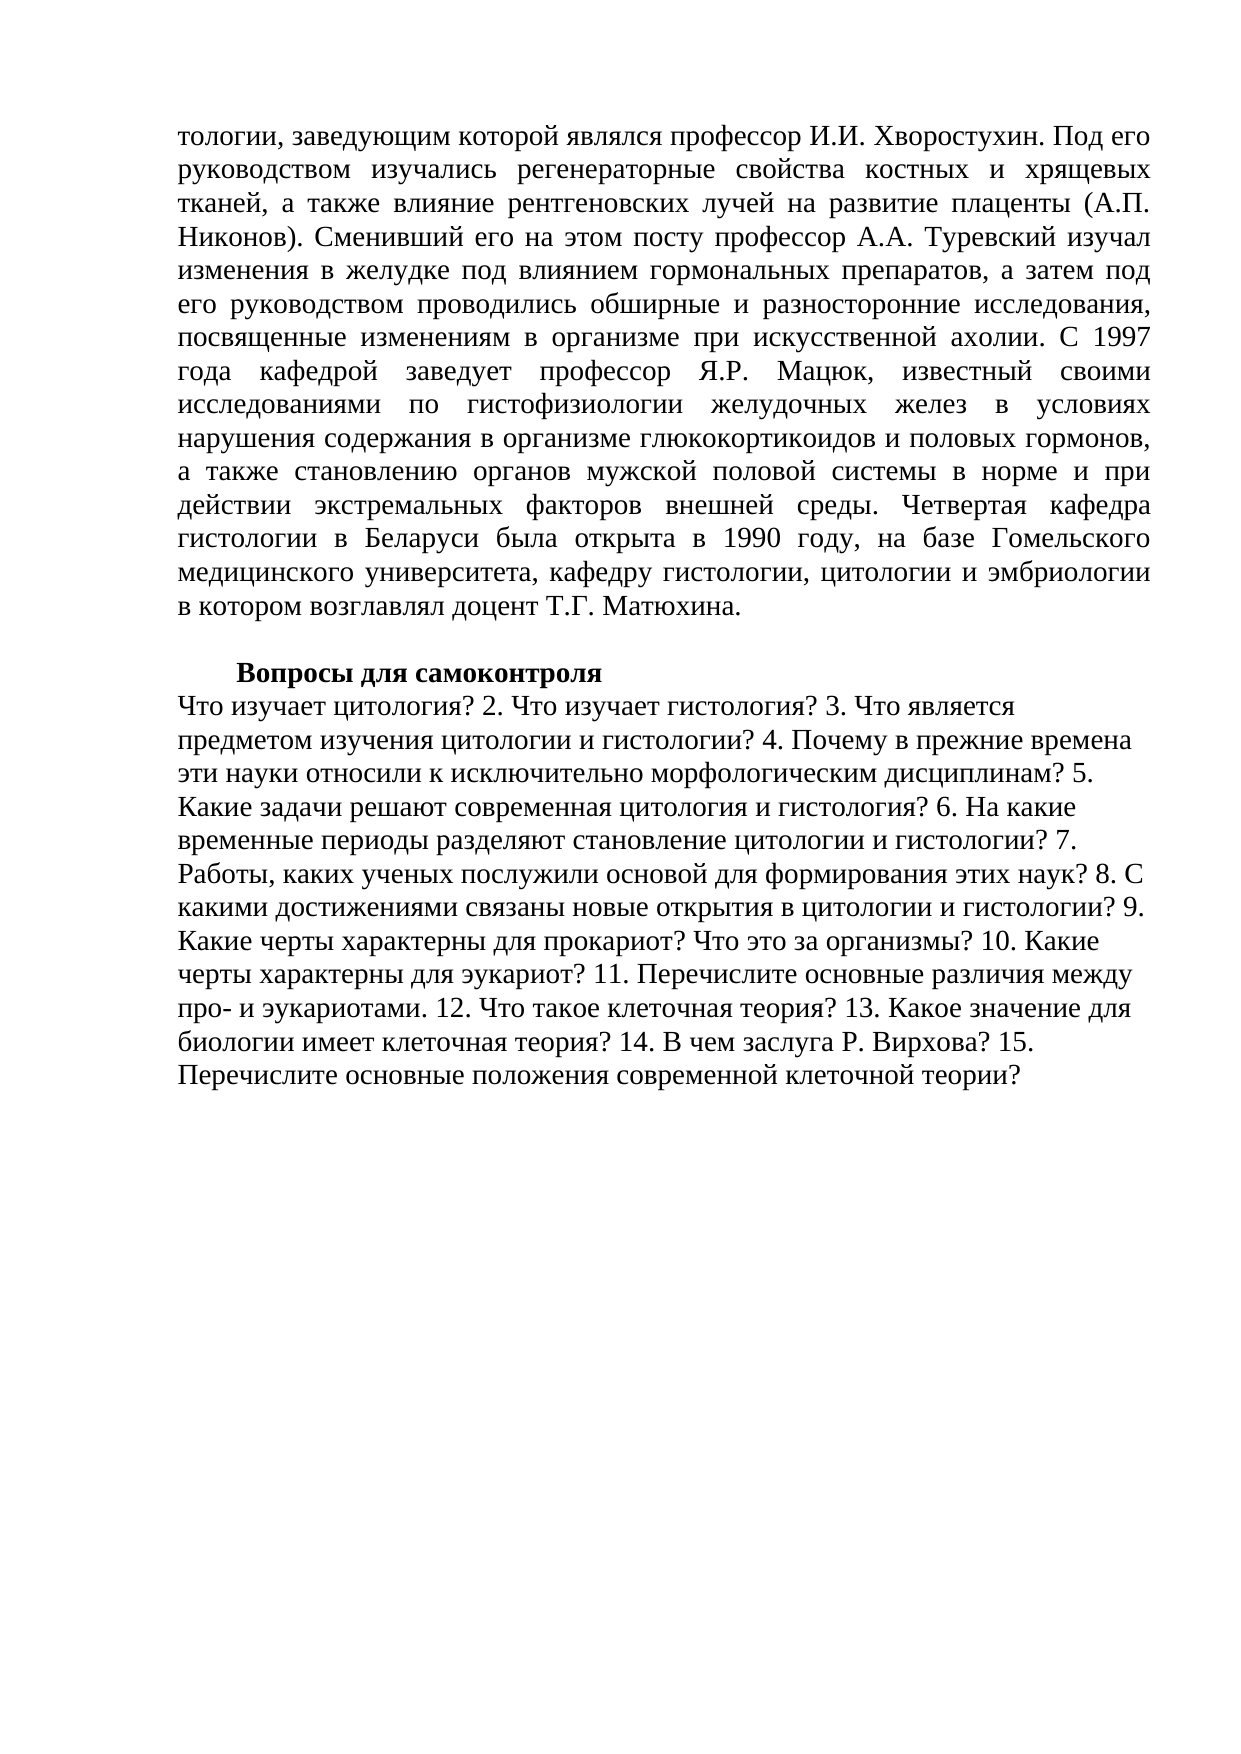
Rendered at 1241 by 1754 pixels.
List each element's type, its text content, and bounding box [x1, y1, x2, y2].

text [177, 118, 1152, 621]
text Вопросы для самоконтроля [236, 655, 1152, 688]
text Что изучает цитология? 2. Что изучает гистология? 3. Что является предметом изучения цитологии и гистологии? 4. Почему в прежние времена эти науки относили к исключительно морфологическим дисциплинам? 5. Какие задачи решают современная цитология и гистология? 6. На какие временные периоды разделяют становление цитологии и гистологии? 7. Работы, каких ученых послужили основой для формирования этих наук? 8. С какими достижениями связаны новые открытия в цитологии и гистологии? 9. Какие черты характерны для прокариот? Что это за организмы? 10. Какие черты характерны для эукариот? 11. Перечислите основные различия между про- и эукариотами. 12. Что такое клеточная теория? 13. Какое значение для биологии имеет клеточная теория? 14. В чем заслуга Р. Вирхова? 15. Перечислите основные положения современной клеточной теории? [177, 688, 1152, 1091]
